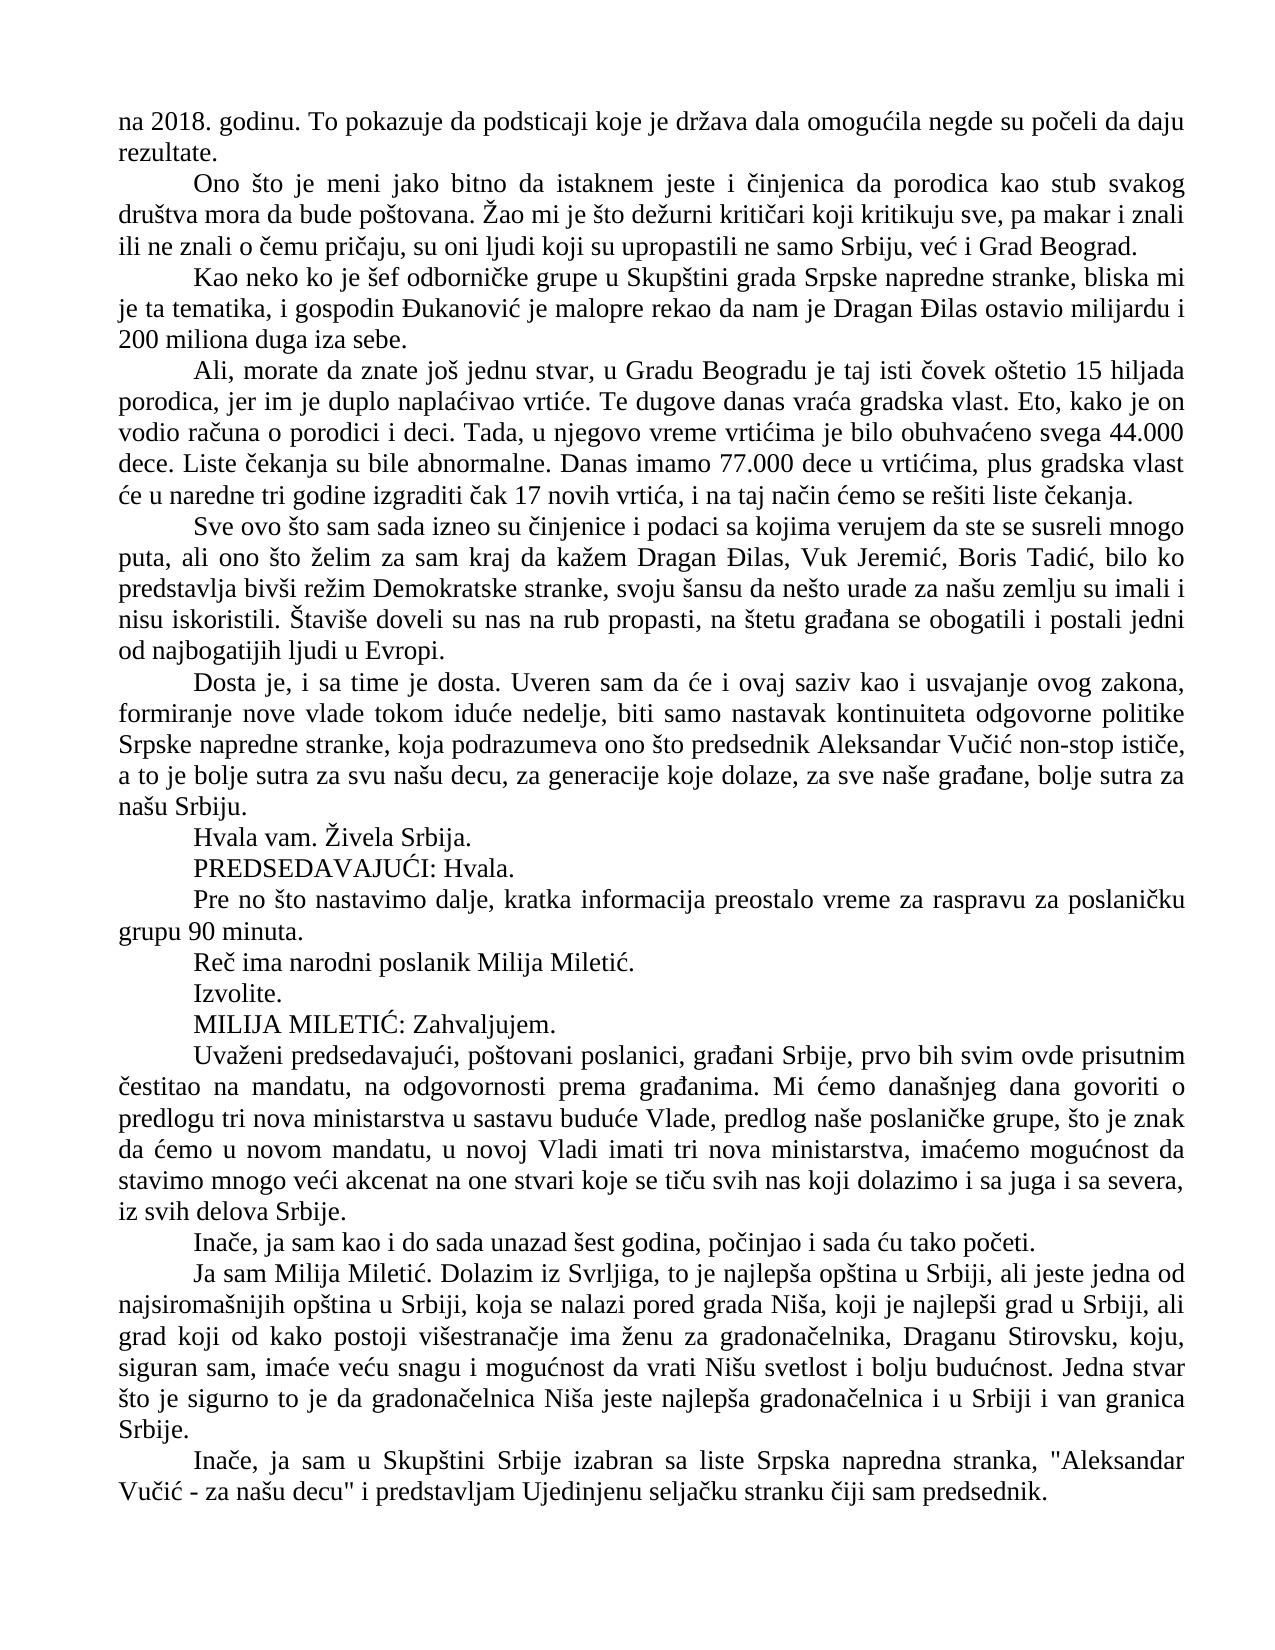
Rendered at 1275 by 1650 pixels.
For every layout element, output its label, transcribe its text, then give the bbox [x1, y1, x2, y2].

text Inače, ja sam u Skupštini Srbije izabran sa liste Srpska napredna stranka, "Aleksandar Vučić - za našu decu" i predstavljam Ujedinjenu seljačku stranku čiji sam predsednik. [118, 1444, 1186, 1507]
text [118, 105, 1186, 167]
text Ali, morate da znate još jednu stvar, u Gradu Beogradu je taj isti čovek oštetio 15 hiljada porodica, jer im je duplo naplaćivao vrtiće. Te dugove danas vraća gradska vlast. Eto, kako je on vodio računa o porodici i deci. Tada, u njegovo vreme vrtićima je bilo obuhvaćeno svega 44.000 dece. Liste čekanja su bile abnormalne. Danas imamo 77.000 dece u vrtićima, plus gradska vlast će u naredne tri godine izgraditi čak 17 novih vrtića, i na taj način ćemo se rešiti liste čekanja. [118, 354, 1186, 510]
text Pre no što nastavimo dalje, kratka informacija preostalo vreme za raspravu za poslaničku grupu 90 minuta. [118, 884, 1186, 946]
text Ono što je meni jako bitno da istaknem jeste i činjenica da porodica kao stub svakog društva mora da bude poštovana. Žao mi je što dežurni kritičari koji kritikuju sve, pa makar i znali ili ne znali o čemu pričaju, su oni ljudi koji su upropastili ne samo Srbiju, već i Grad Beograd. [118, 167, 1186, 261]
text Izvolite. [118, 977, 1186, 1008]
text PREDSEDAVAJUĆI: Hvala. [118, 852, 1186, 884]
text Sve ovo što sam sada izneo su činjenice i podaci sa kojima verujem da ste se susreli mnogo puta, ali ono što želim za sam kraj da kažem Dragan Đilas, Vuk Jeremić, Boris Tadić, bilo ko predstavlja bivši režim Demokratske stranke, svoju šansu da nešto urade za našu zemlju su imali i nisu iskoristili. Štaviše doveli su nas na rub propasti, na štetu građana se obogatili i postali jedni od najbogatijih ljudi u Evropi. [118, 510, 1186, 666]
text Reč ima narodni poslanik Milija Miletić. [118, 946, 1186, 977]
text Ja sam Milija Miletić. Dolazim iz Svrljiga, to je najlepša opština u Srbiji, ali jeste jedna od najsiromašnijih opština u Srbiji, koja se nalazi pored grada Niša, koji je najlepši grad u Srbiji, ali grad koji od kako postoji višestranačje ima ženu za gradonačelnika, Draganu Stirovsku, koju, siguran sam, imaće veću snagu i mogućnost da vrati Nišu svetlost i bolju budućnost. Jedna stvar što je sigurno to je da gradonačelnica Niša jeste najlepša gradonačelnica i u Srbiji i van granica Srbije. [118, 1257, 1186, 1444]
text Uvaženi predsedavajući, poštovani poslanici, građani Srbije, prvo bih svim ovde prisutnim čestitao na mandatu, na odgovornosti prema građanima. Mi ćemo današnjeg dana govoriti o predlogu tri nova ministarstva u sastavu buduće Vlade, predlog naše poslaničke grupe, što je znak da ćemo u novom mandatu, u novoj Vladi imati tri nova ministarstva, imaćemo mogućnost da stavimo mnogo veći akcenat na one stvari koje se tiču svih nas koji dolazimo i sa juga i sa severa, iz svih delova Srbije. [118, 1039, 1186, 1226]
text Hvala vam. Živela Srbija. [118, 821, 1186, 852]
text MILIJA MILETIĆ: Zahvaljujem. [118, 1008, 1186, 1039]
text Inače, ja sam kao i do sada unazad šest godina, počinjao i sada ću tako početi. [118, 1226, 1186, 1257]
text Kao neko ko je šef odborničke grupe u Skupštini grada Srpske napredne stranke, bliska mi je ta tematika, i gospodin Đukanović je malopre rekao da nam je Dragan Đilas ostavio milijardu i 200 miliona duga iza sebe. [118, 261, 1186, 354]
text Dosta je, i sa time je dosta. Uveren sam da će i ovaj saziv kao i usvajanje ovog zakona, formiranje nove vlade tokom iduće nedelje, biti samo nastavak kontinuiteta odgovorne politike Srpske napredne stranke, koja podrazumeva ono što predsednik Aleksandar Vučić non-stop ističe, a to je bolje sutra za svu našu decu, za generacije koje dolaze, za sve naše građane, bolje sutra za našu Srbiju. [118, 666, 1186, 821]
